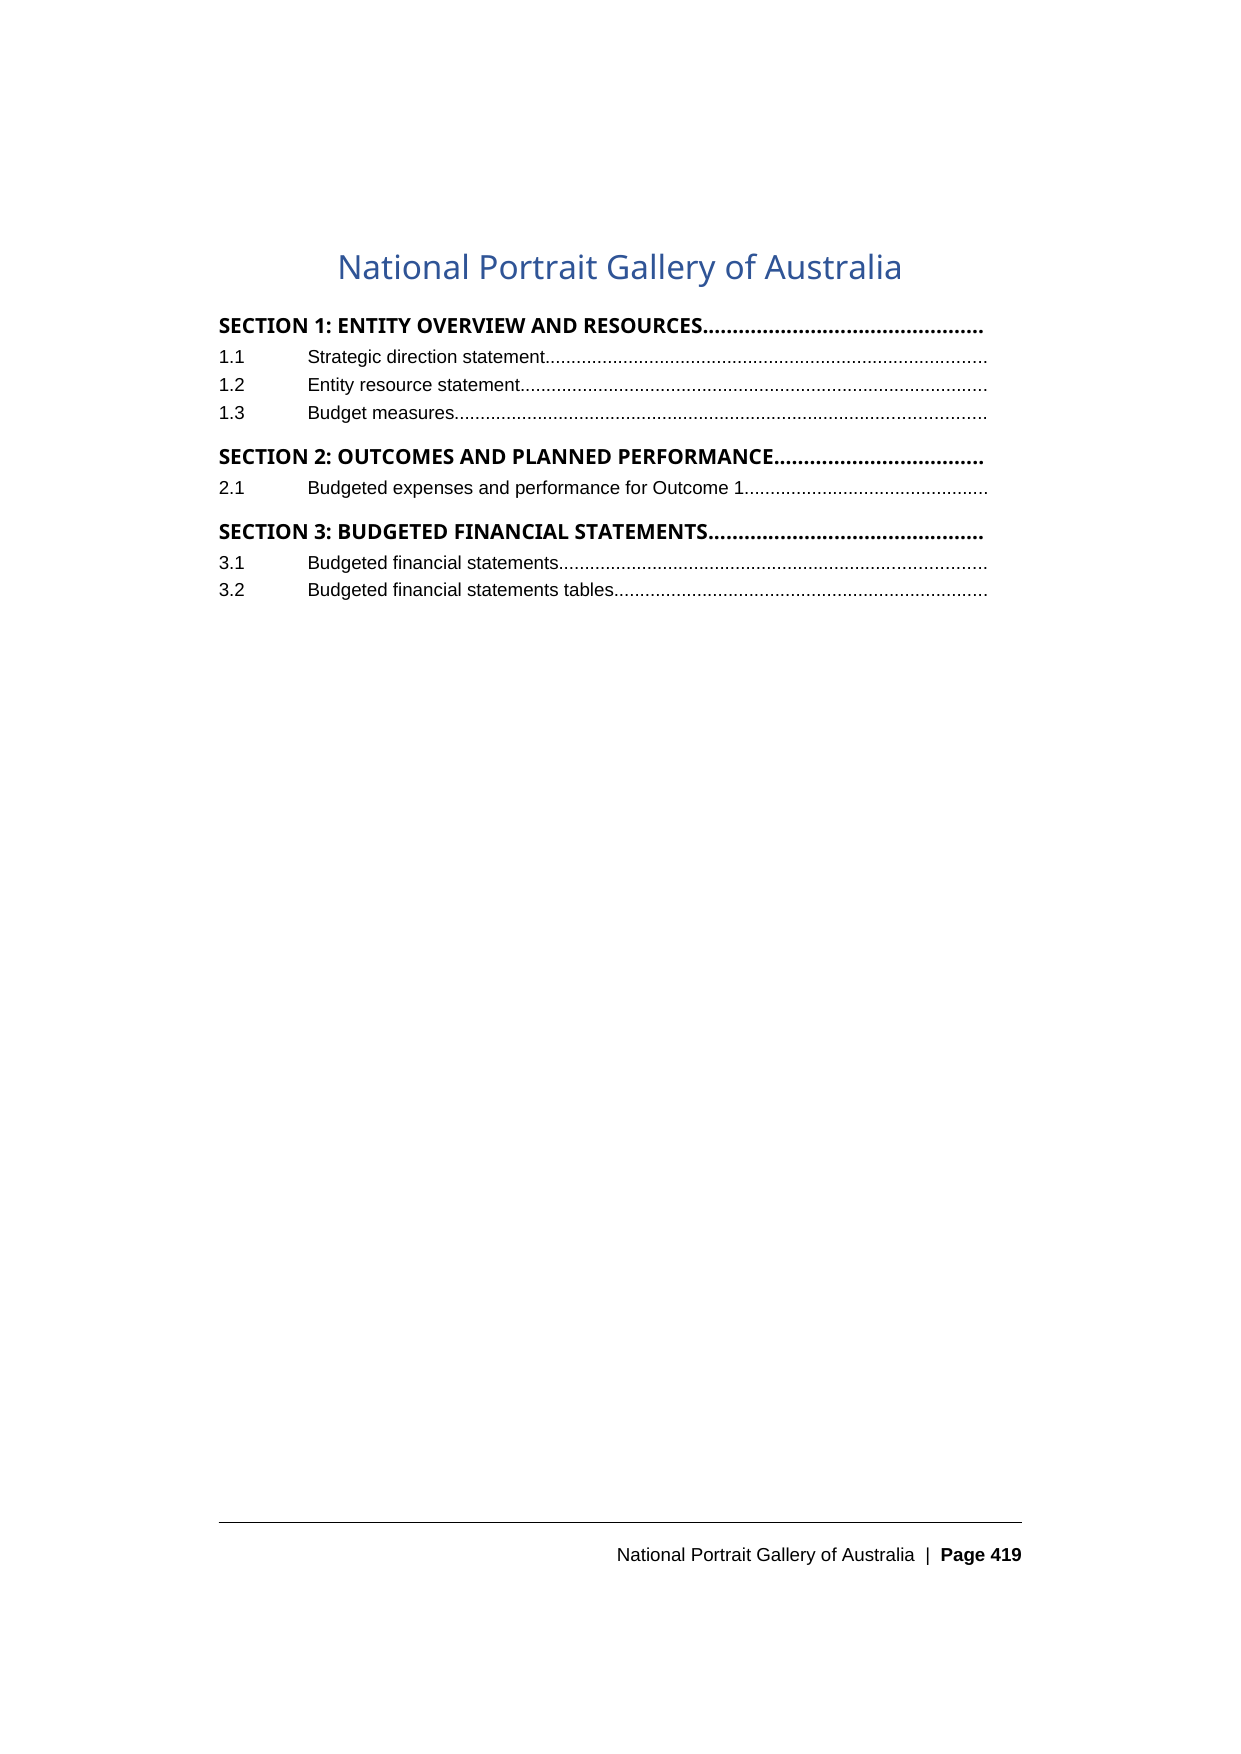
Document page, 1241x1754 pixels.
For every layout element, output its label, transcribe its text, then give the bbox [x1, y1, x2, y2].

text Section 2: Outcomes and planned performance 423 [218, 442, 933, 470]
text 3.2 Budgeted financial statements tables 429 [218, 579, 933, 601]
text 1.1 Strategic direction statement 421 [218, 346, 933, 367]
text Section 1: Entity overview and resources 421 [218, 311, 933, 339]
subtitle National Portrait Gallery of Australia [218, 243, 1022, 289]
text Section 3: Budgeted financial statements 428 [218, 517, 933, 545]
text 3.1 Budgeted financial statements 428 [218, 551, 933, 573]
text 1.3 Budget measures 422 [218, 401, 933, 423]
text 1.2 Entity resource statement 422 [218, 374, 933, 395]
text 2.1 Budgeted expenses and performance for Outcome 1 424 [218, 476, 933, 498]
